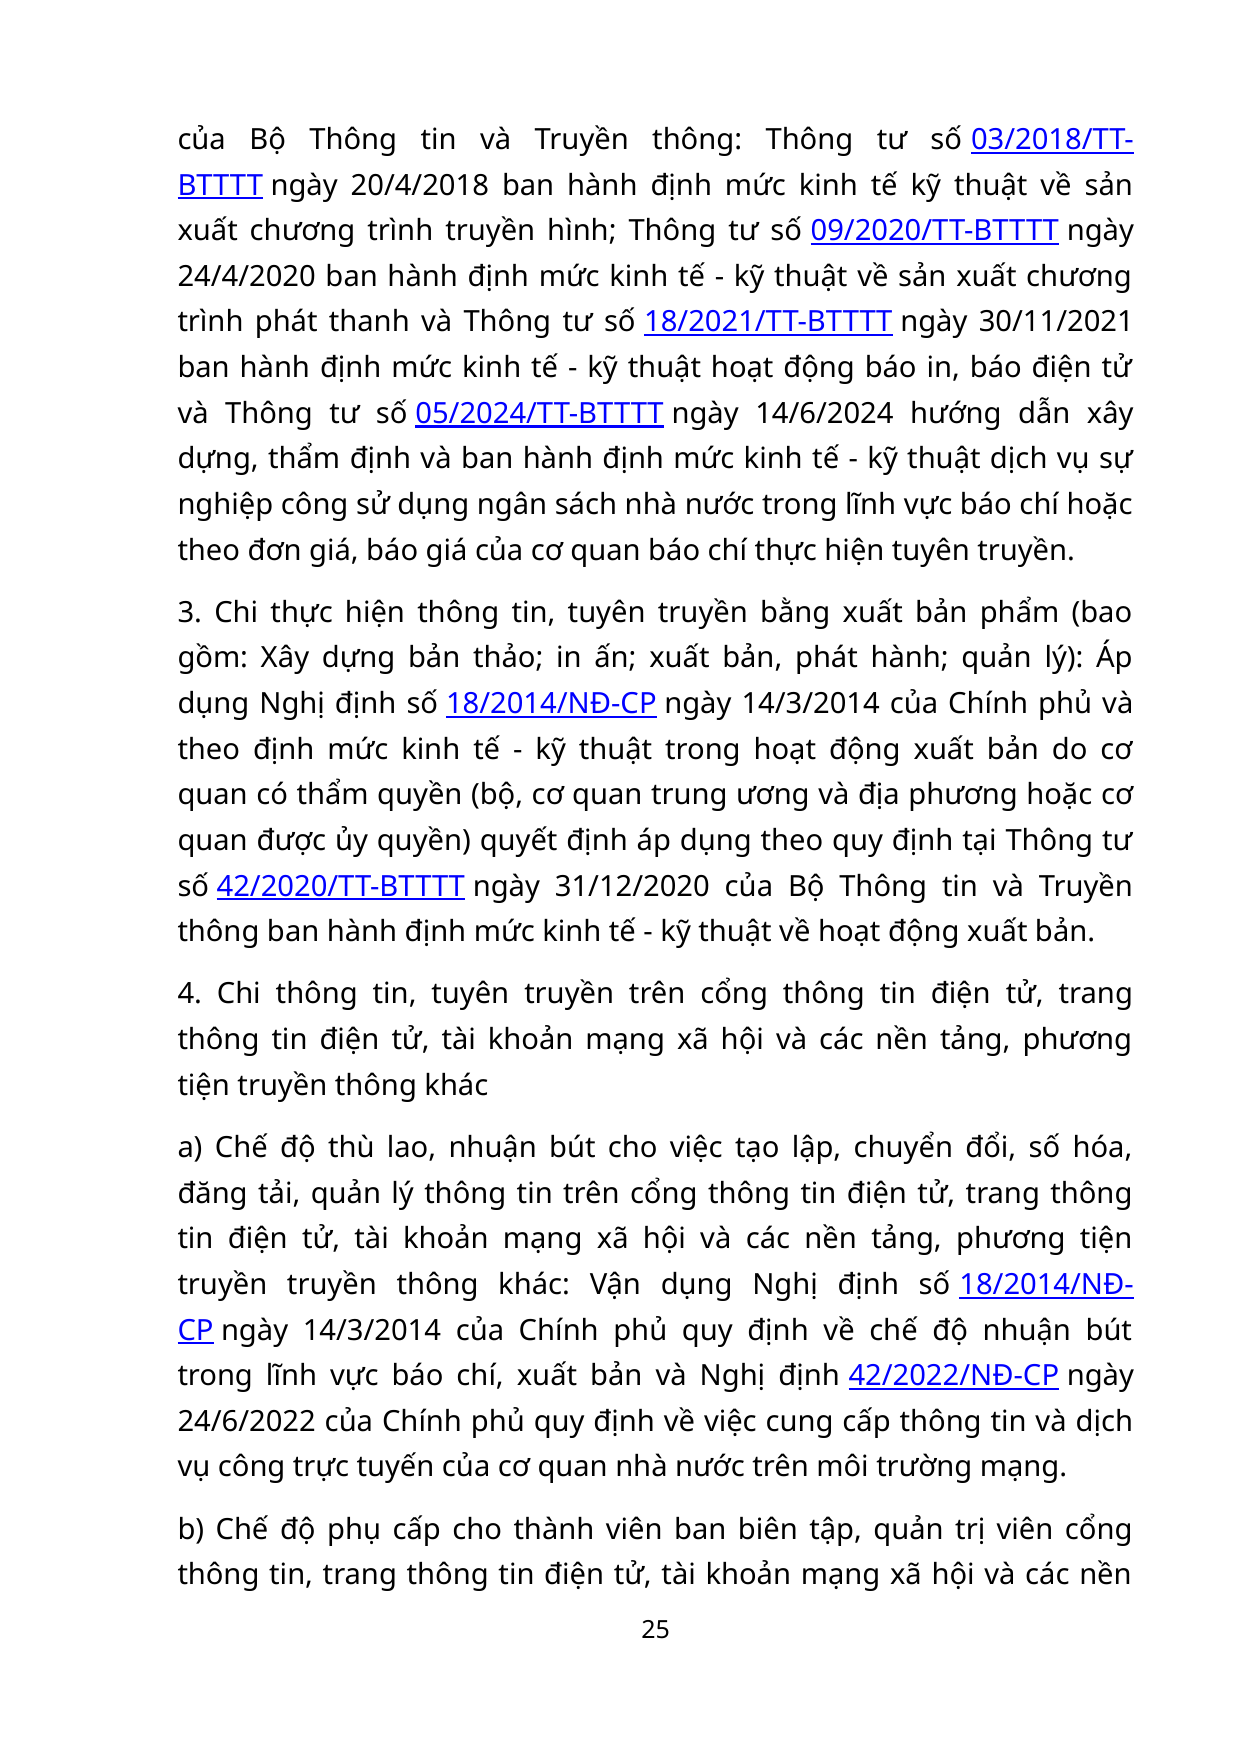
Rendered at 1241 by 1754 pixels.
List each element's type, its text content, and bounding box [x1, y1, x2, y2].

text 4. Chi thông tin, tuyên truyền trên cổng thông tin điện tử, trang thông tin điện tử, tài khoản mạng xã hội và các nền tảng, phương tiện truyền thông khác [177, 973, 1134, 1104]
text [177, 118, 1134, 568]
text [177, 1508, 1134, 1593]
text a) Chế độ thù lao, nhuận bút cho việc tạo lập, chuyển đổi, số hóa, đăng tải, quản lý thông tin trên cổng thông tin điện tử, trang thông tin điện tử, tài khoản mạng xã hội và các nền tảng, phương tiện truyền truyền thông khác: Vận dụng Nghị định số 18/2014/NĐ-CP ngày 14/3/2014 của Chính phủ quy định về chế độ nhuận bút trong lĩnh vực báo chí, xuất bản và Nghị định 42/2022/NĐ-CP ngày 24/6/2022 của Chính phủ quy định về việc cung cấp thông tin và dịch vụ công trực tuyến của cơ quan nhà nước trên môi trường mạng. [177, 1126, 1134, 1485]
text 3. Chi thực hiện thông tin, tuyên truyền bằng xuất bản phẩm (bao gồm: Xây dựng bản thảo; in ấn; xuất bản, phát hành; quản lý): Áp dụng Nghị định số 18/2014/NĐ-CP ngày 14/3/2014 của Chính phủ và theo định mức kinh tế - kỹ thuật trong hoạt động xuất bản do cơ quan có thẩm quyền (bộ, cơ quan trung ương và địa phương hoặc cơ quan được ủy quyền) quyết định áp dụng theo quy định tại Thông tư số 42/2020/TT-BTTTT ngày 31/12/2020 của Bộ Thông tin và Truyền thông ban hành định mức kinh tế - kỹ thuật về hoạt động xuất bản. [177, 591, 1134, 950]
